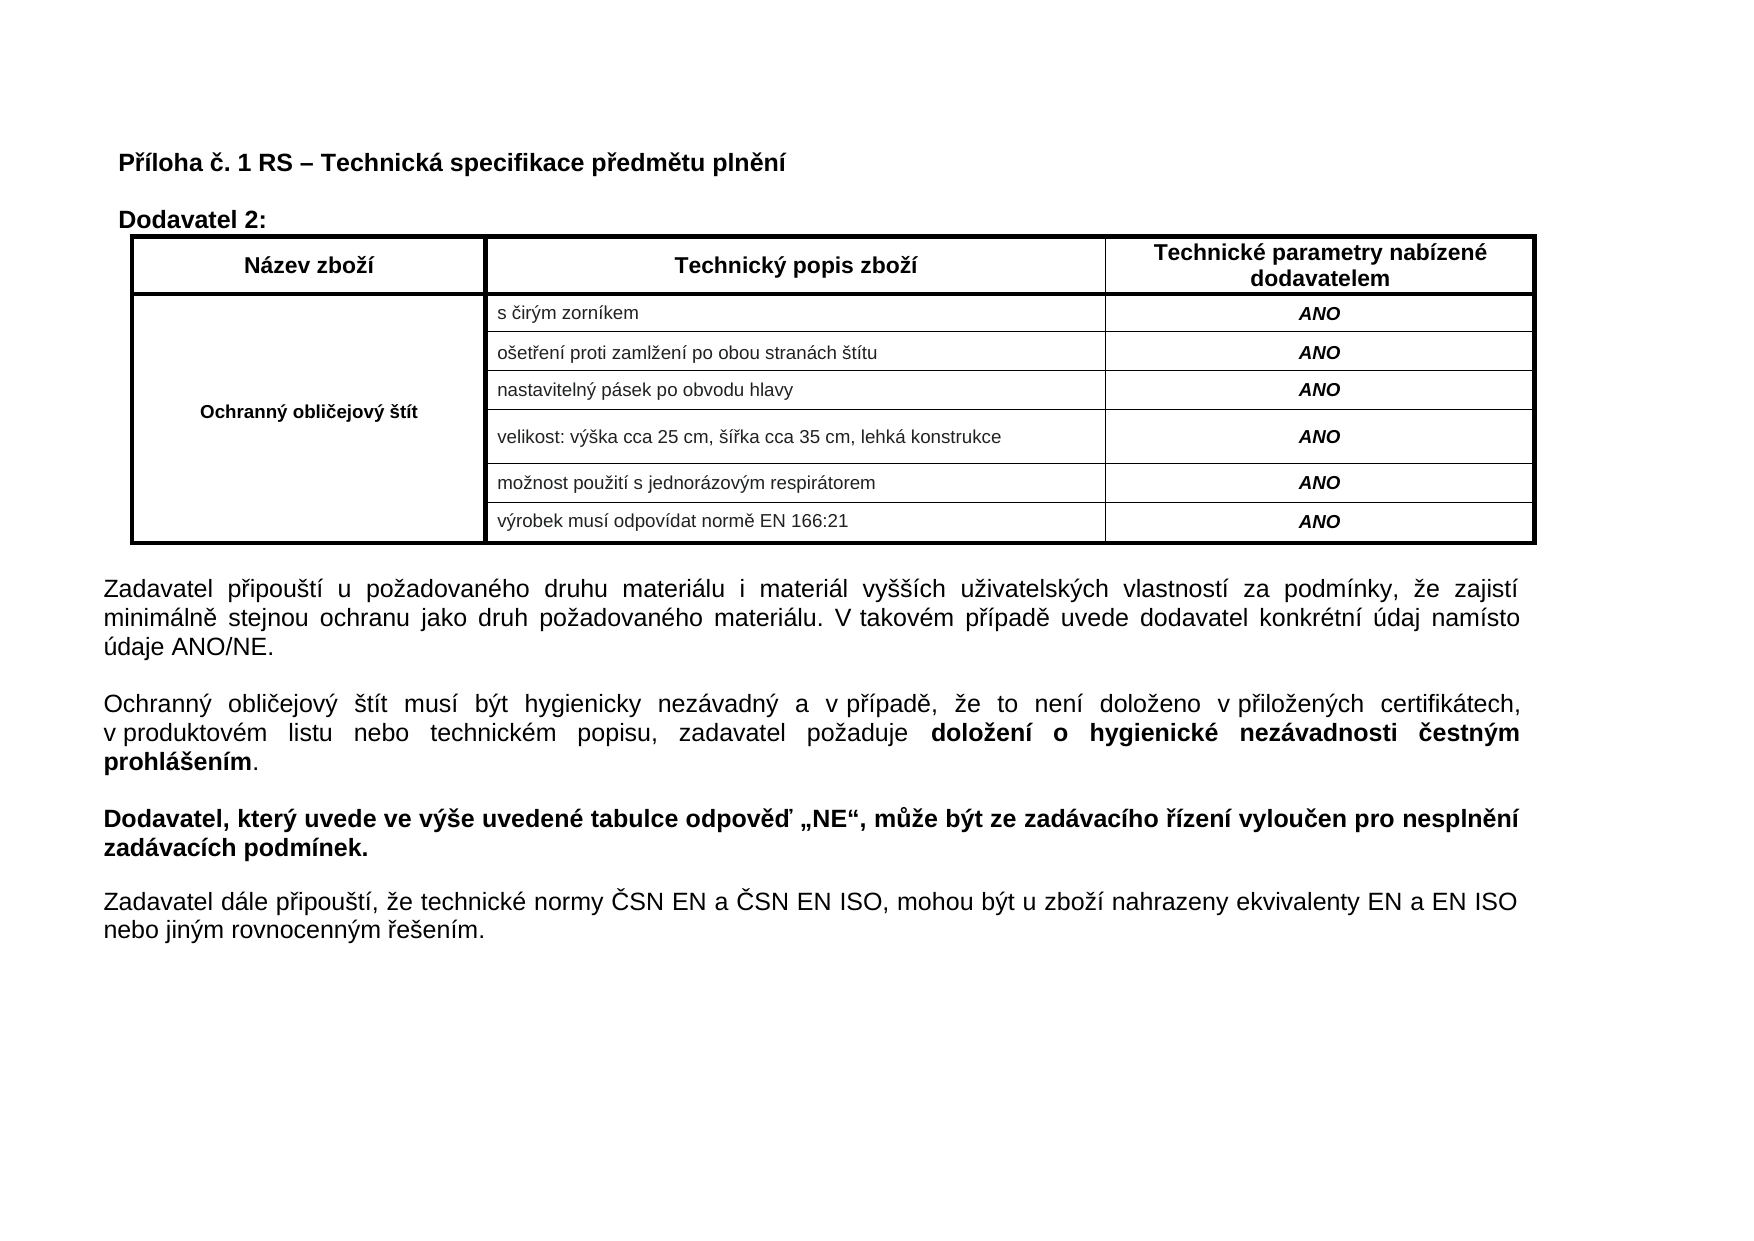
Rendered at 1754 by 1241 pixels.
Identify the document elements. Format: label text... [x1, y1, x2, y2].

table_cell ANO [1106, 296, 1532, 331]
table_cell Ochranný obličejový štít [134, 296, 483, 541]
table_header Název zboží [134, 239, 483, 291]
table_cell ANO [1106, 464, 1532, 502]
text Dodavatel 2: [118, 205, 1577, 234]
text Ochranný obličejový štít musí být hygienicky nezávadný a v případě, že to není doloženo v přiložených certifikátech, v produktovém listu nebo technickém popisu, zadavatel požaduje doložení o hygienické nezávadnosti čestným prohlášením. [103, 689, 1521, 775]
text Dodavatel, který uvede ve výše uvedené tabulce odpověď „NE“, může být ze zadávacího řízení vyloučen pro nesplnění zadávacích podmínek. [103, 804, 1521, 862]
table_cell ANO [1106, 371, 1532, 409]
table_cell ošetření proti zamlžení po obou stranách štítu [488, 332, 1105, 370]
text Příloha č. 1 RS – Technická specifikace předmětu plnění [118, 148, 1577, 176]
table_cell možnost použití s jednorázovým respirátorem [488, 464, 1105, 502]
table_cell velikost: výška cca 25 cm, šířka cca 35 cm, lehká konstrukce [488, 410, 1105, 463]
table_header Technický popis zboží [488, 239, 1105, 291]
table_header Technické parametry nabízené dodavatelem [1106, 239, 1532, 291]
table_cell ANO [1106, 332, 1532, 370]
table_cell ANO [1106, 410, 1532, 463]
table_cell nastavitelný pásek po obvodu hlavy [488, 371, 1105, 409]
table_cell ANO [1106, 503, 1532, 541]
table_cell s čirým zorníkem [488, 296, 1105, 331]
table_cell výrobek musí odpovídat normě EN 166:21 [488, 503, 1105, 541]
text Zadavatel připouští u požadovaného druhu materiálu i materiál vyšších uživatelských vlastností za podmínky, že zajistí minimálně stejnou ochranu jako druh požadovaného materiálu. V takovém případě uvede dodavatel konkrétní údaj namísto údaje ANO/NE. [103, 574, 1521, 660]
text Zadavatel dále připouští, že technické normy ČSN EN a ČSN EN ISO, mohou být u zboží nahrazeny ekvivalenty EN a EN ISO nebo jiným rovnocenným řešením. [103, 887, 1521, 944]
